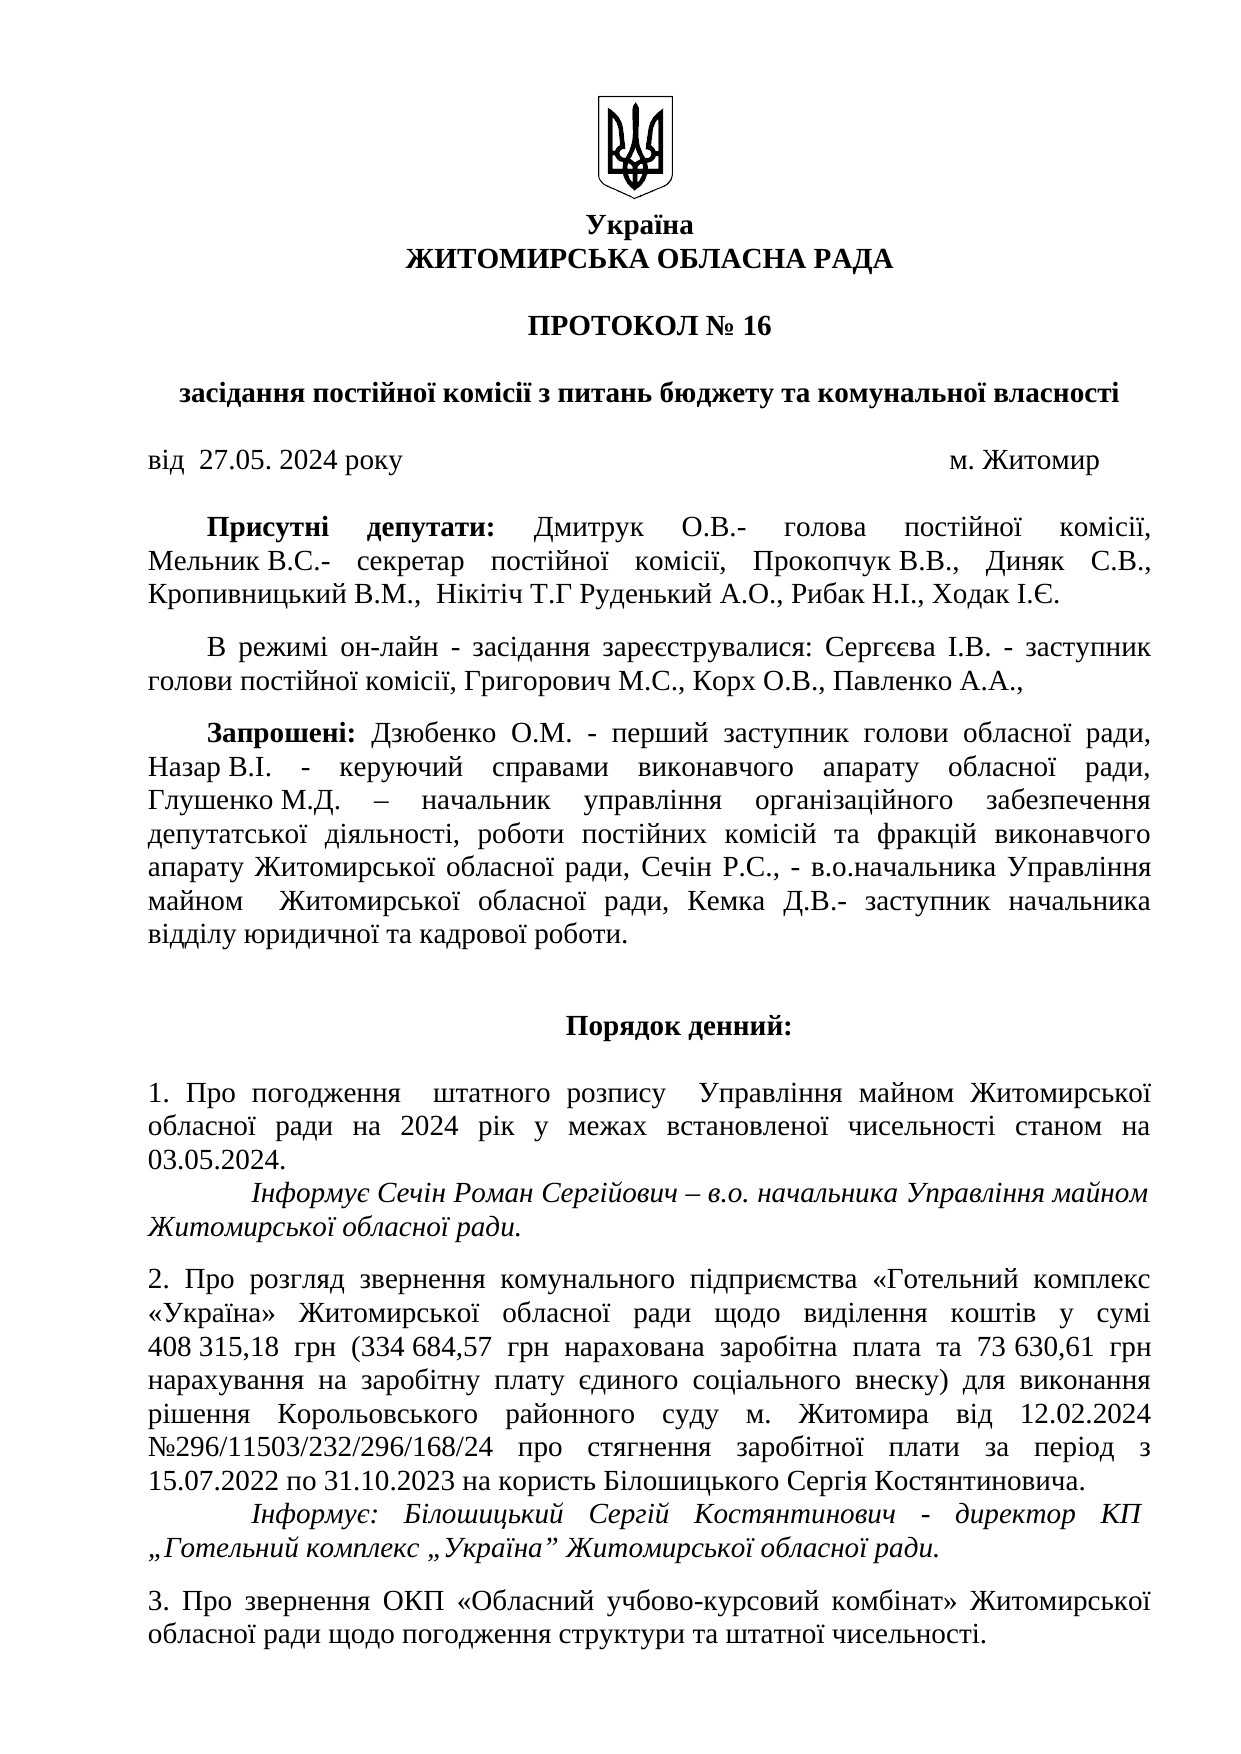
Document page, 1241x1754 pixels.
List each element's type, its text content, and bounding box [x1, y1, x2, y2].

text Присутні депутати: Дмитрук О.В.- голова постійної комісії, Мельник В.С.- секретар постійної комісії, Прокопчук В.В., Диняк С.В., Кропивницький В.М., Нікітіч Т.Г Руденький А.О., Рибак Н.І., Ходак І.Є. [148, 509, 1152, 610]
subtitle ПРОТОКОЛ № 16 [148, 308, 1152, 342]
text 3. Про звернення ОКП «Обласний учбово-курсовий комбінат» Житомирської обласної ради щодо погодження структури та штатної чисельності. [148, 1583, 1152, 1650]
text засідання постійної комісії з питань бюджету та комунальної власності [148, 375, 1152, 409]
text ЖИТОМИРСЬКА ОБЛАСНА РАДА [148, 241, 1152, 274]
list 1. Про погодження штатного розпису Управління майном Житомирської обласної ради на 2024 рік у межах встановленої чисельності станом на 03.05.2024. [148, 1075, 1152, 1175]
text від 27.05. 2024 року м. Житомир [148, 442, 1152, 476]
text Україна [148, 207, 1152, 241]
text Інформує: Білошицький Сергій Костянтинович - директор КП „Готельний комплекс „Україна” Житомирської обласної ради. [148, 1496, 1152, 1563]
text Порядок денний: [148, 1008, 1152, 1041]
list Інформує Сечін Роман Сергійович – в.о. начальника Управління майном Житомирської обласної ради. [148, 1175, 1152, 1242]
list 2. Про розгляд звернення комунального підприємства «Готельний комплекс «Україна» Житомирської обласної ради щодо виділення коштів у сумі 408 315,18 грн (334 684,57 грн нарахована заробітна плата та 73 630,61 грн нарахування на заробітну плату єдиного соціального внеску) для виконання рішення Корольовського районного суду м. Житомира від 12.02.2024 №296/11503/232/296/168/24 про стягнення заробітної плати за період з 15.07.2022 по 31.10.2023 на користь Білошицького Сергія Костянтиновича. [148, 1262, 1152, 1496]
text Запрошені: Дзюбенко О.М. - перший заступник голови обласної ради, Назар В.І. - керуючий справами виконавчого апарату обласної ради, Глушенко М.Д. – начальник управління організаційного забезпечення депутатської діяльності, роботи постійних комісій та фракцій виконавчого апарату Житомирської обласної ради, Сечін Р.С., - в.о.начальника Управління майном Житомирської обласної ради, Кемка Д.В.- заступник начальника відділу юридичної та кадрової роботи. [148, 715, 1152, 950]
text В режимі он-лайн - засідання зареєструвалися: Сергєєва І.В. - заступник голови постійної комісії, Григорович М.С., Корх О.В., Павленко А.А., [148, 629, 1152, 696]
